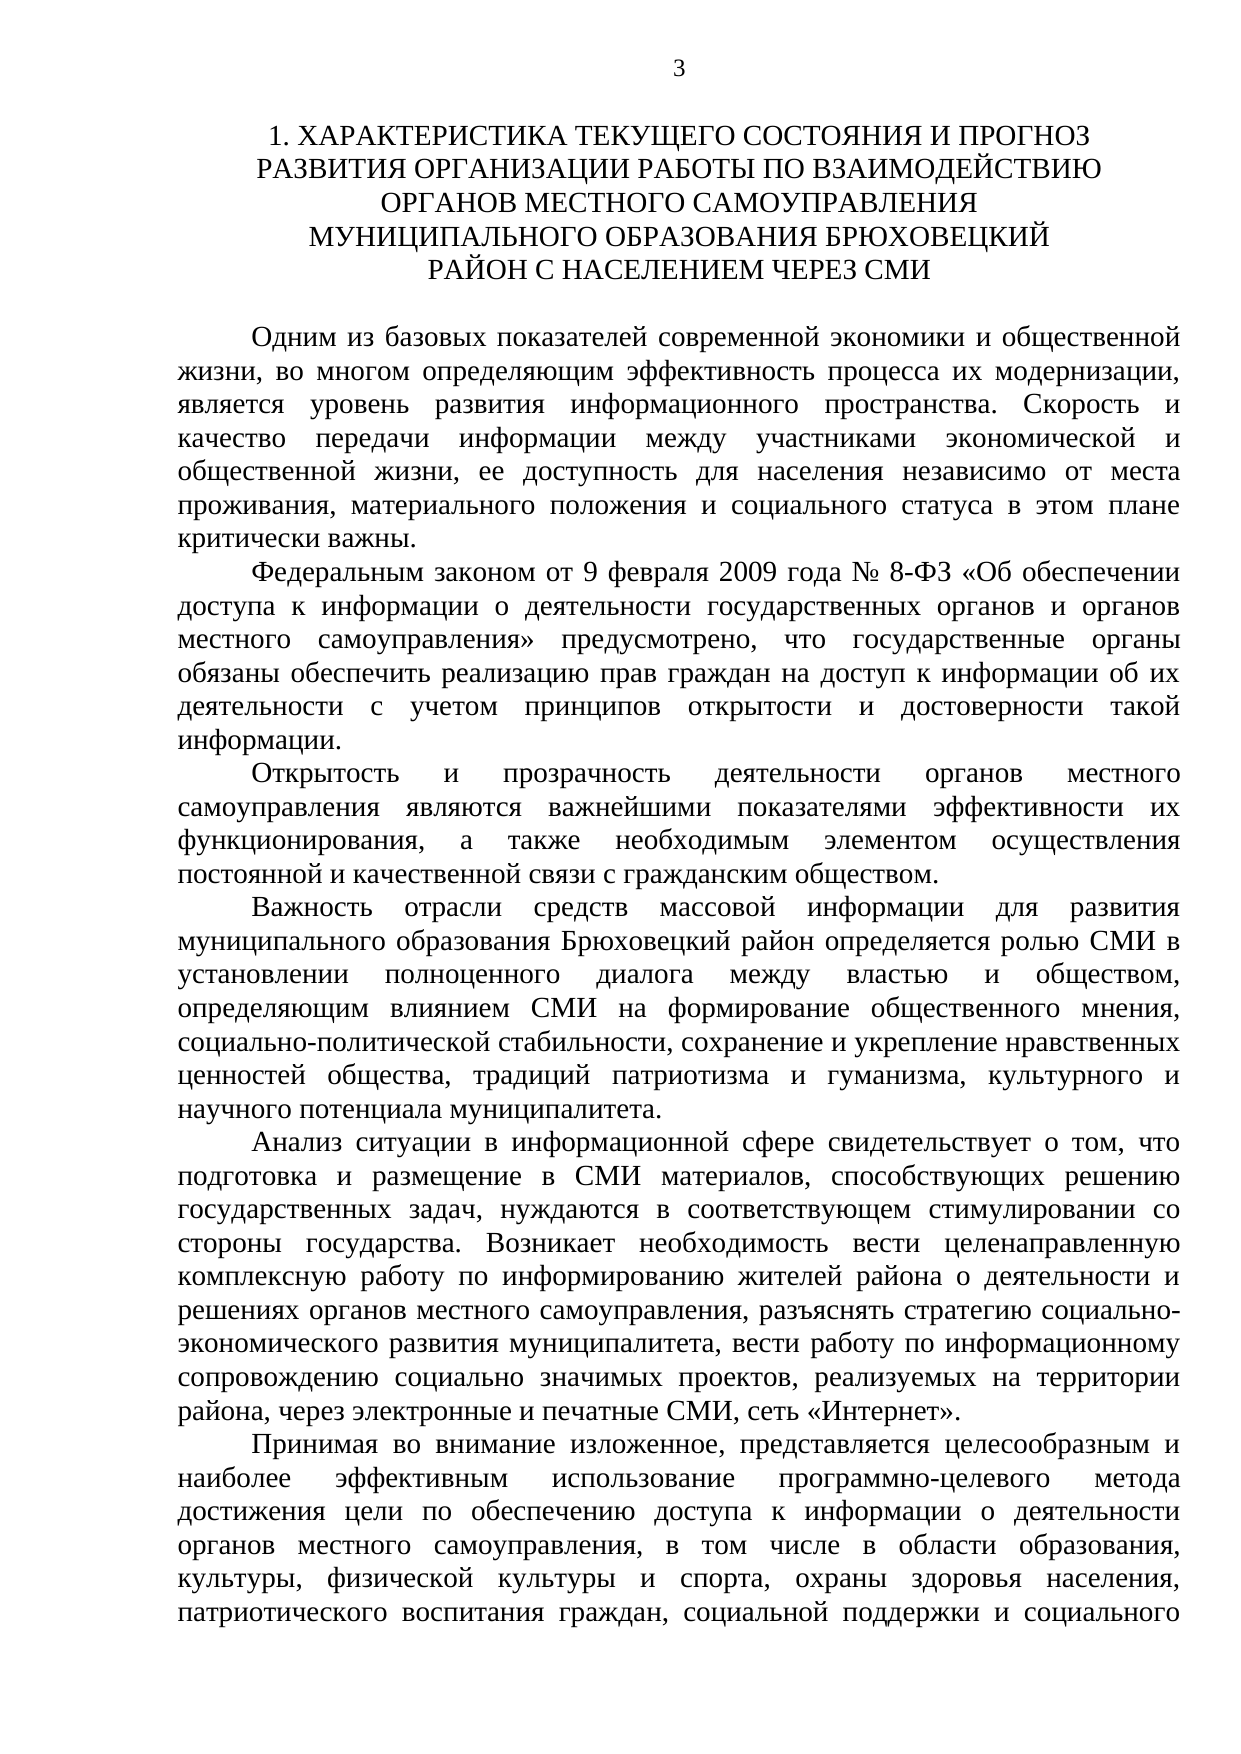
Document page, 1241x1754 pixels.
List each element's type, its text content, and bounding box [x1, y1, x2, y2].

text Муниципального образования Брюховецкий [177, 219, 1181, 252]
text район с населением через СМИ [177, 252, 1181, 286]
text Федеральным законом от 9 февраля 2009 года № 8-ФЗ «Об обеспечении доступа к информации о деятельности государственных органов и органов местного самоуправления» предусмотрено, что государственные органы обязаны обеспечить реализацию прав граждан на доступ к информации об их деятельности с учетом принципов открытости и достоверности такой информации. [177, 554, 1181, 755]
text Важность отрасли средств массовой информации для развития муниципального образования Брюховецкий район определяется ролью СМИ в установлении полноценного диалога между властью и обществом, определяющим влиянием СМИ на формирование общественного мнения, социально-политической стабильности, сохранение и укрепление нравственных ценностей общества, традиций патриотизма и гуманизма, культурного и научного потенциала муниципалитета. [177, 889, 1181, 1124]
text Открытость и прозрачность деятельности органов местного самоуправления являются важнейшими показателями эффективности их функционирования, а также необходимым элементом осуществления постоянной и качественной связи с гражданским обществом. [177, 755, 1181, 889]
text Одним из базовых показателей современной экономики и общественной жизни, во многом определяющим эффективность процесса их модернизации, является уровень развития информационного пространства. Скорость и качество передачи информации между участниками экономической и общественной жизни, ее доступность для населения независимо от места проживания, материального положения и социального статуса в этом плане критически важны. [177, 319, 1181, 554]
text Анализ ситуации в информационной сфере свидетельствует о том, что подготовка и размещение в СМИ материалов, способствующих решению государственных задач, нуждаются в соответствующем стимулировании со стороны государства. Возникает необходимость вести целенаправленную комплексную работу по информированию жителей района о деятельности и решениях органов местного самоуправления, разъяснять стратегию социально-экономического развития муниципалитета, вести работу по информационному сопровождению социально значимых проектов, реализуемых на территории района, через электронные и печатные СМИ, сеть «Интернет». [177, 1124, 1181, 1426]
text РАЗВИТИЯ организации работы по взаимодействию [177, 152, 1181, 185]
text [177, 1426, 1181, 1627]
text 1. ХАРАКТЕРИСТИКА ТЕКУЩЕГО СОСТОЯНИЯ И ПРОГНОЗ [177, 118, 1181, 152]
text органов местного самоуправления [177, 185, 1181, 219]
